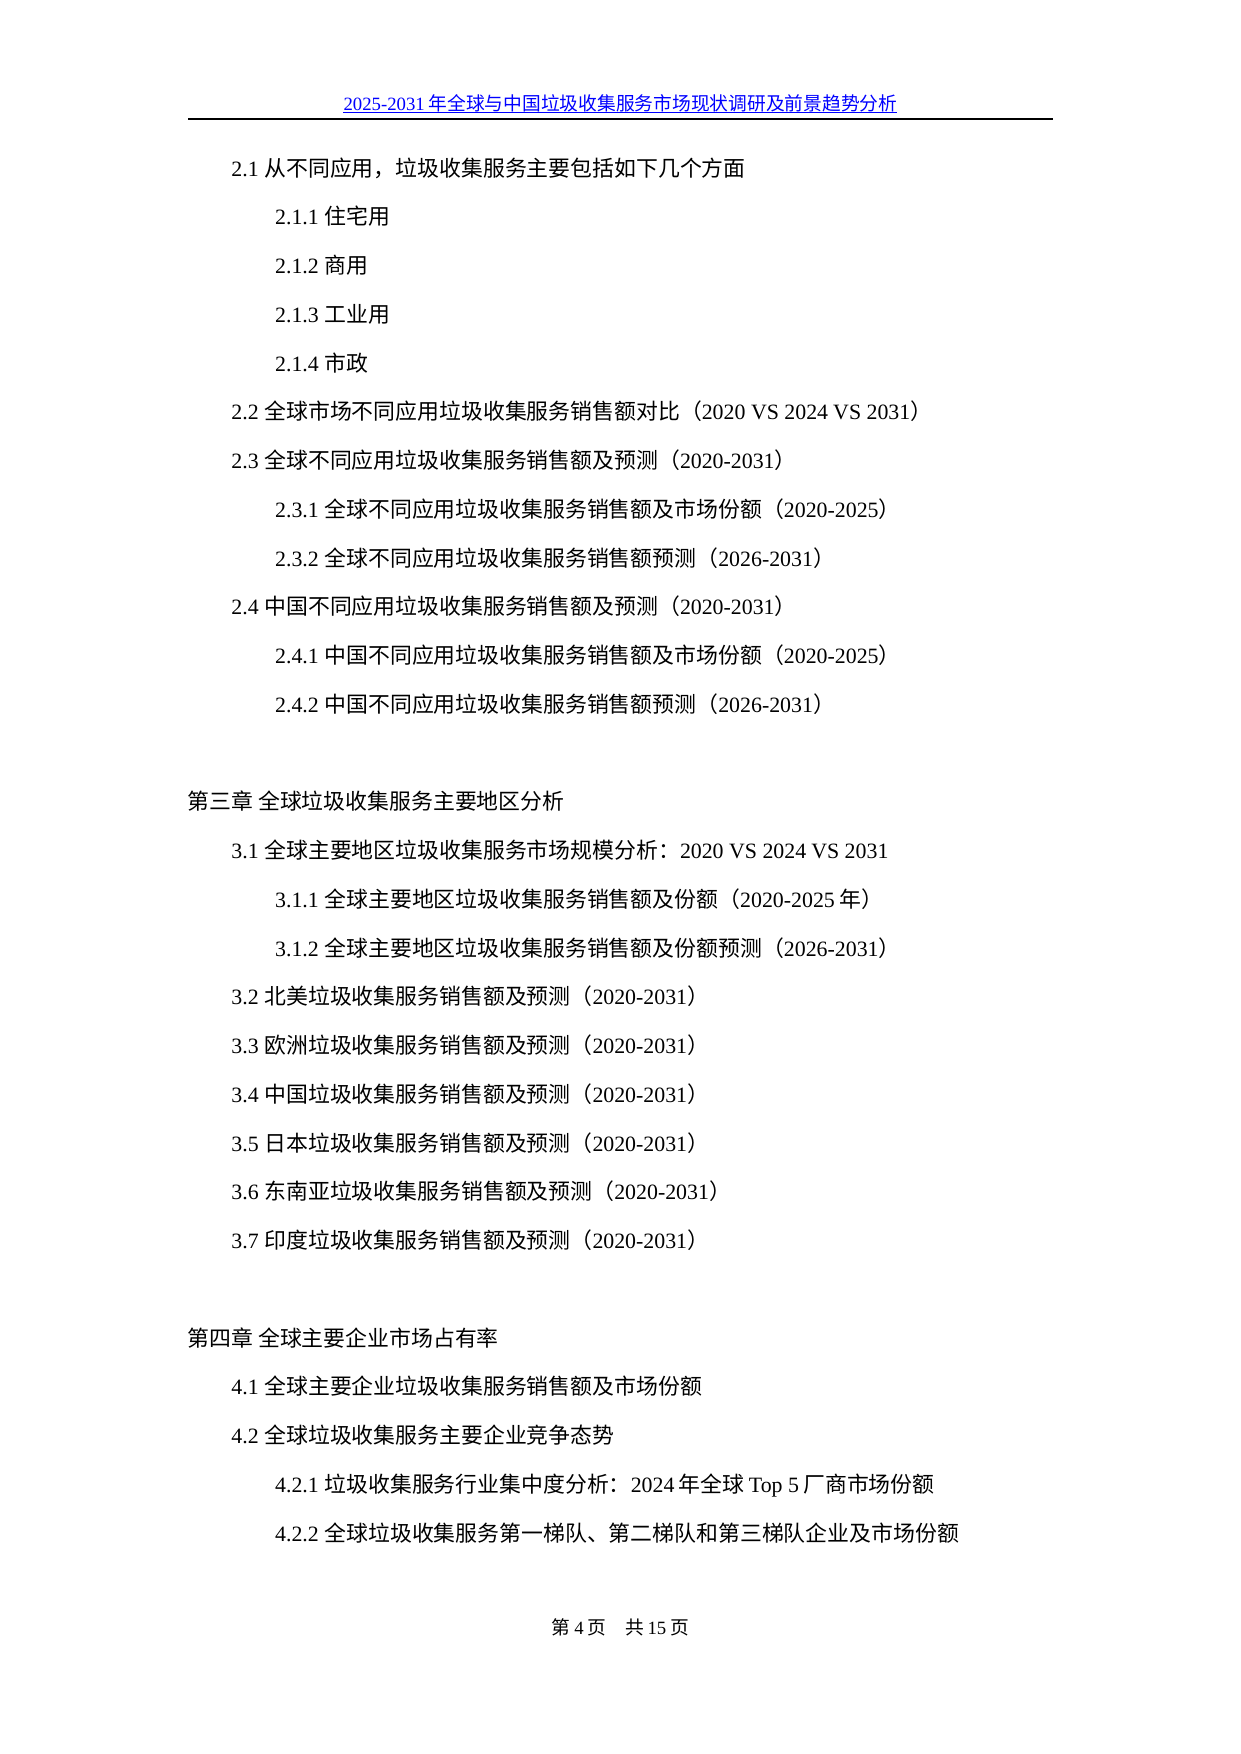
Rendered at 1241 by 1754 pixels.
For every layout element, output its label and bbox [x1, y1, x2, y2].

text [187, 150, 1053, 1548]
